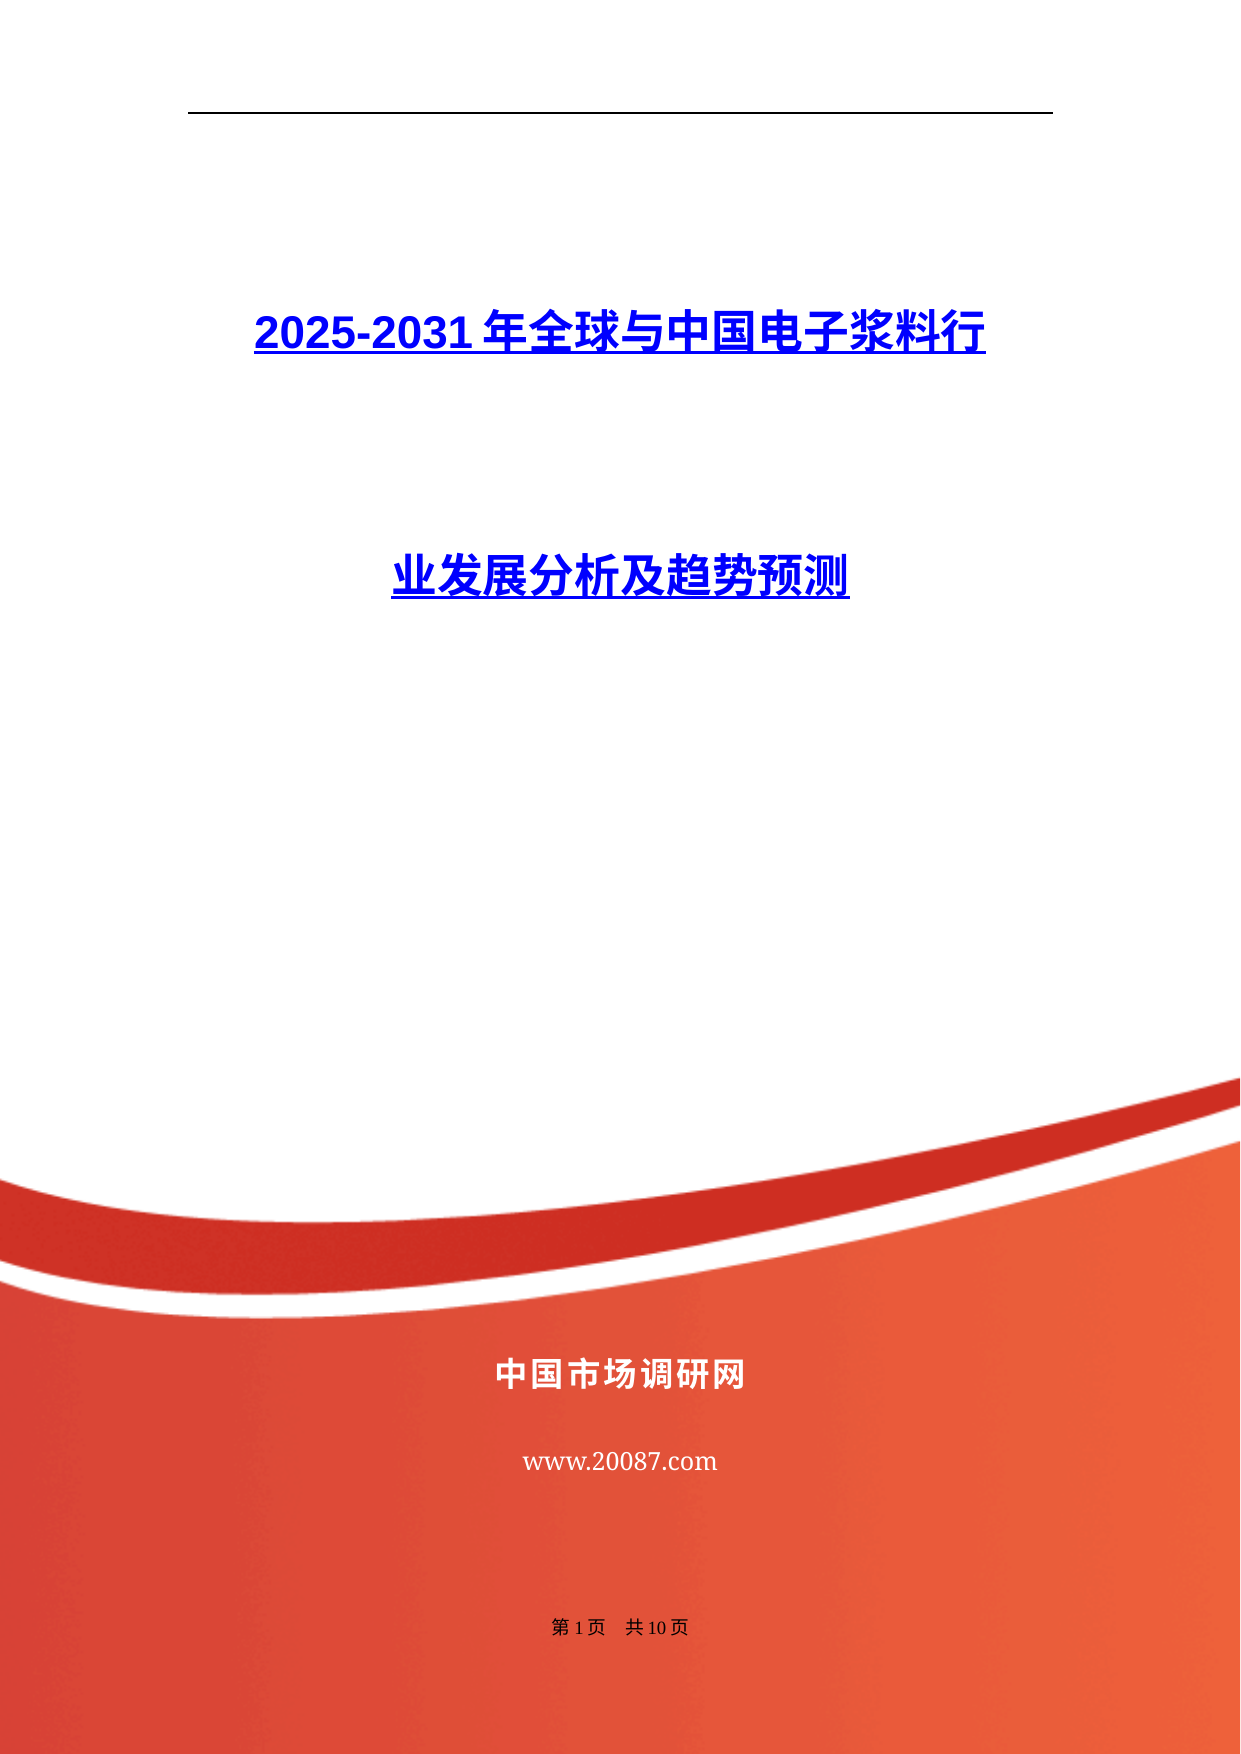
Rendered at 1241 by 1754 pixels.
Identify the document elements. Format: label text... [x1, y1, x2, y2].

text www.20087.com [187, 1428, 1053, 1493]
table_header 2025-2031年全球与中国电子浆料行业发展分析及趋势预测 [188, 207, 1053, 773]
subtitle 中国市场调研网 [187, 1339, 1053, 1404]
picture [0, 1006, 1241, 1754]
